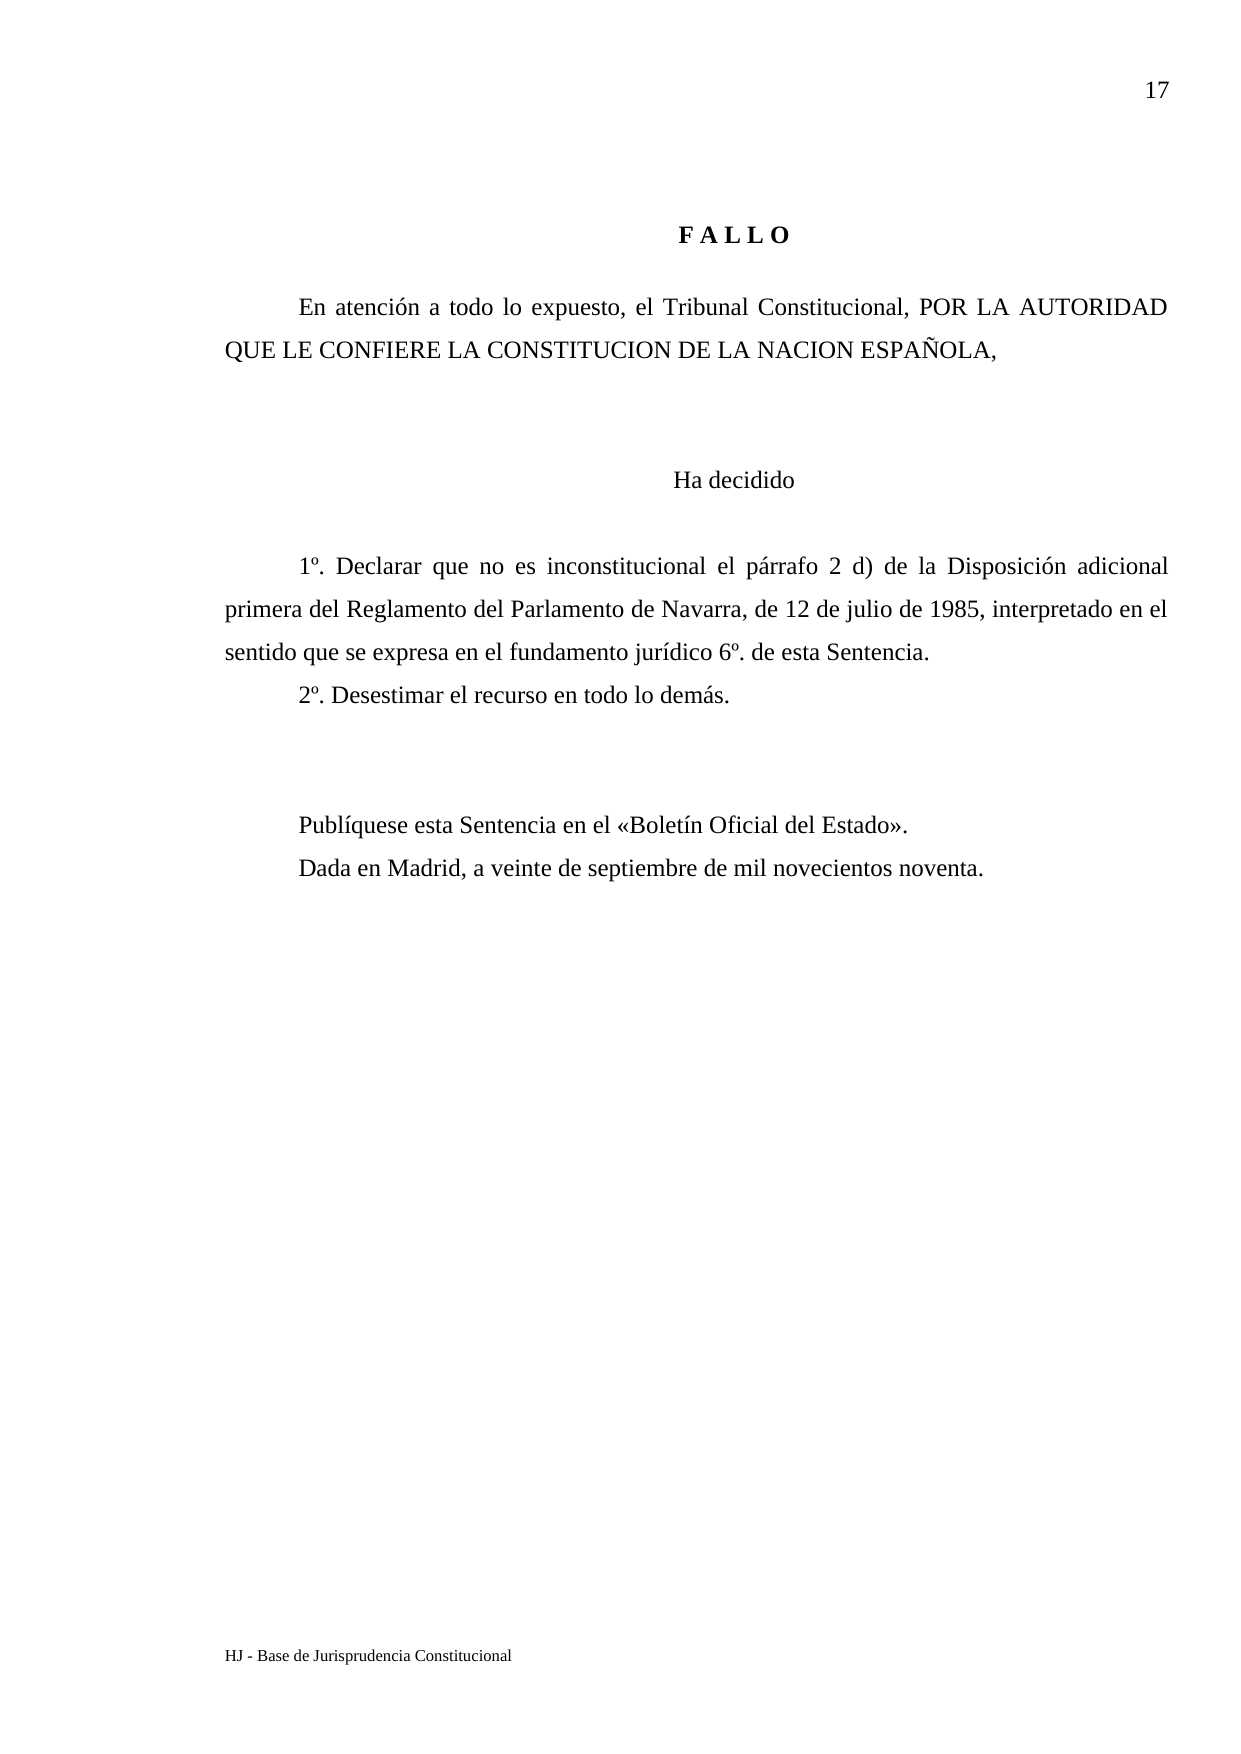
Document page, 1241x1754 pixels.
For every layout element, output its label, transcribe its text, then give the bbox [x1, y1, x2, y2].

text 2º. Desestimar el recurso en todo lo demás. [224, 680, 1169, 709]
text Dada en Madrid, a veinte de septiembre de mil novecientos noventa. [224, 853, 1169, 882]
text En atención a todo lo expuesto, el Tribunal Constitucional, POR LA AUTORIDAD QUE LE CONFIERE LA CONSTITUCION DE LA NACION ESPAÑOLA, [224, 292, 1169, 364]
text 1º. Declarar que no es inconstitucional el párrafo 2 d) de la Disposición adicional primera del Reglamento del Parlamento de Navarra, de 12 de julio de 1985, interpretado en el sentido que se expresa en el fundamento jurídico 6º. de esta Sentencia. [224, 551, 1169, 666]
text Ha decidido [224, 465, 1169, 493]
text Publíquese esta Sentencia en el «Boletín Oficial del Estado». [224, 810, 1169, 838]
subtitle F A L L O [224, 220, 1169, 249]
